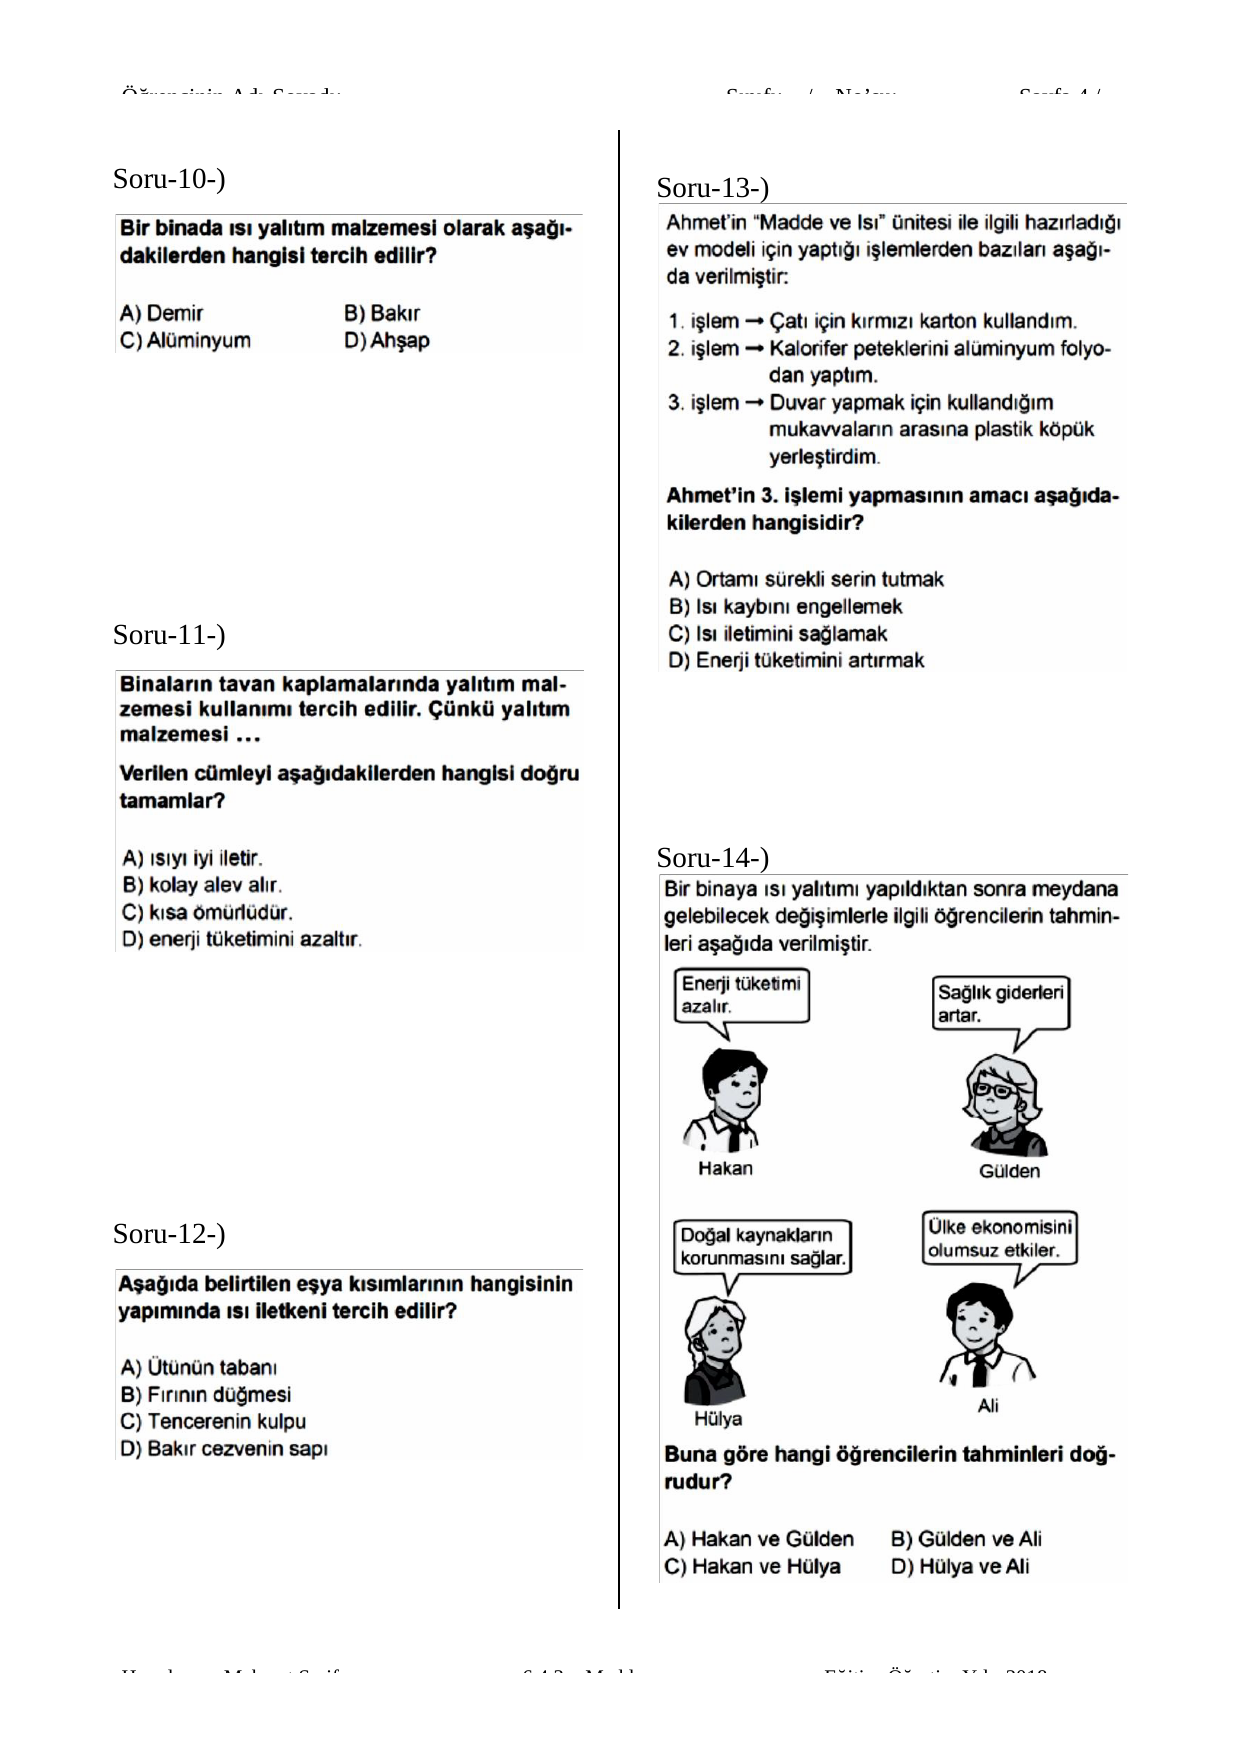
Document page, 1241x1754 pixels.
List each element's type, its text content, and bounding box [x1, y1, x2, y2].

picture [659, 874, 1129, 1583]
picture [115, 670, 584, 952]
picture [658, 203, 1127, 672]
picture [115, 1269, 584, 1460]
text Soru-13-) [656, 170, 1140, 204]
text Soru-12-) [112, 1216, 584, 1250]
text Soru-10-) [112, 161, 584, 194]
text Soru-11-) [112, 617, 584, 651]
text Soru-14-) [656, 840, 1140, 874]
picture [115, 214, 583, 353]
